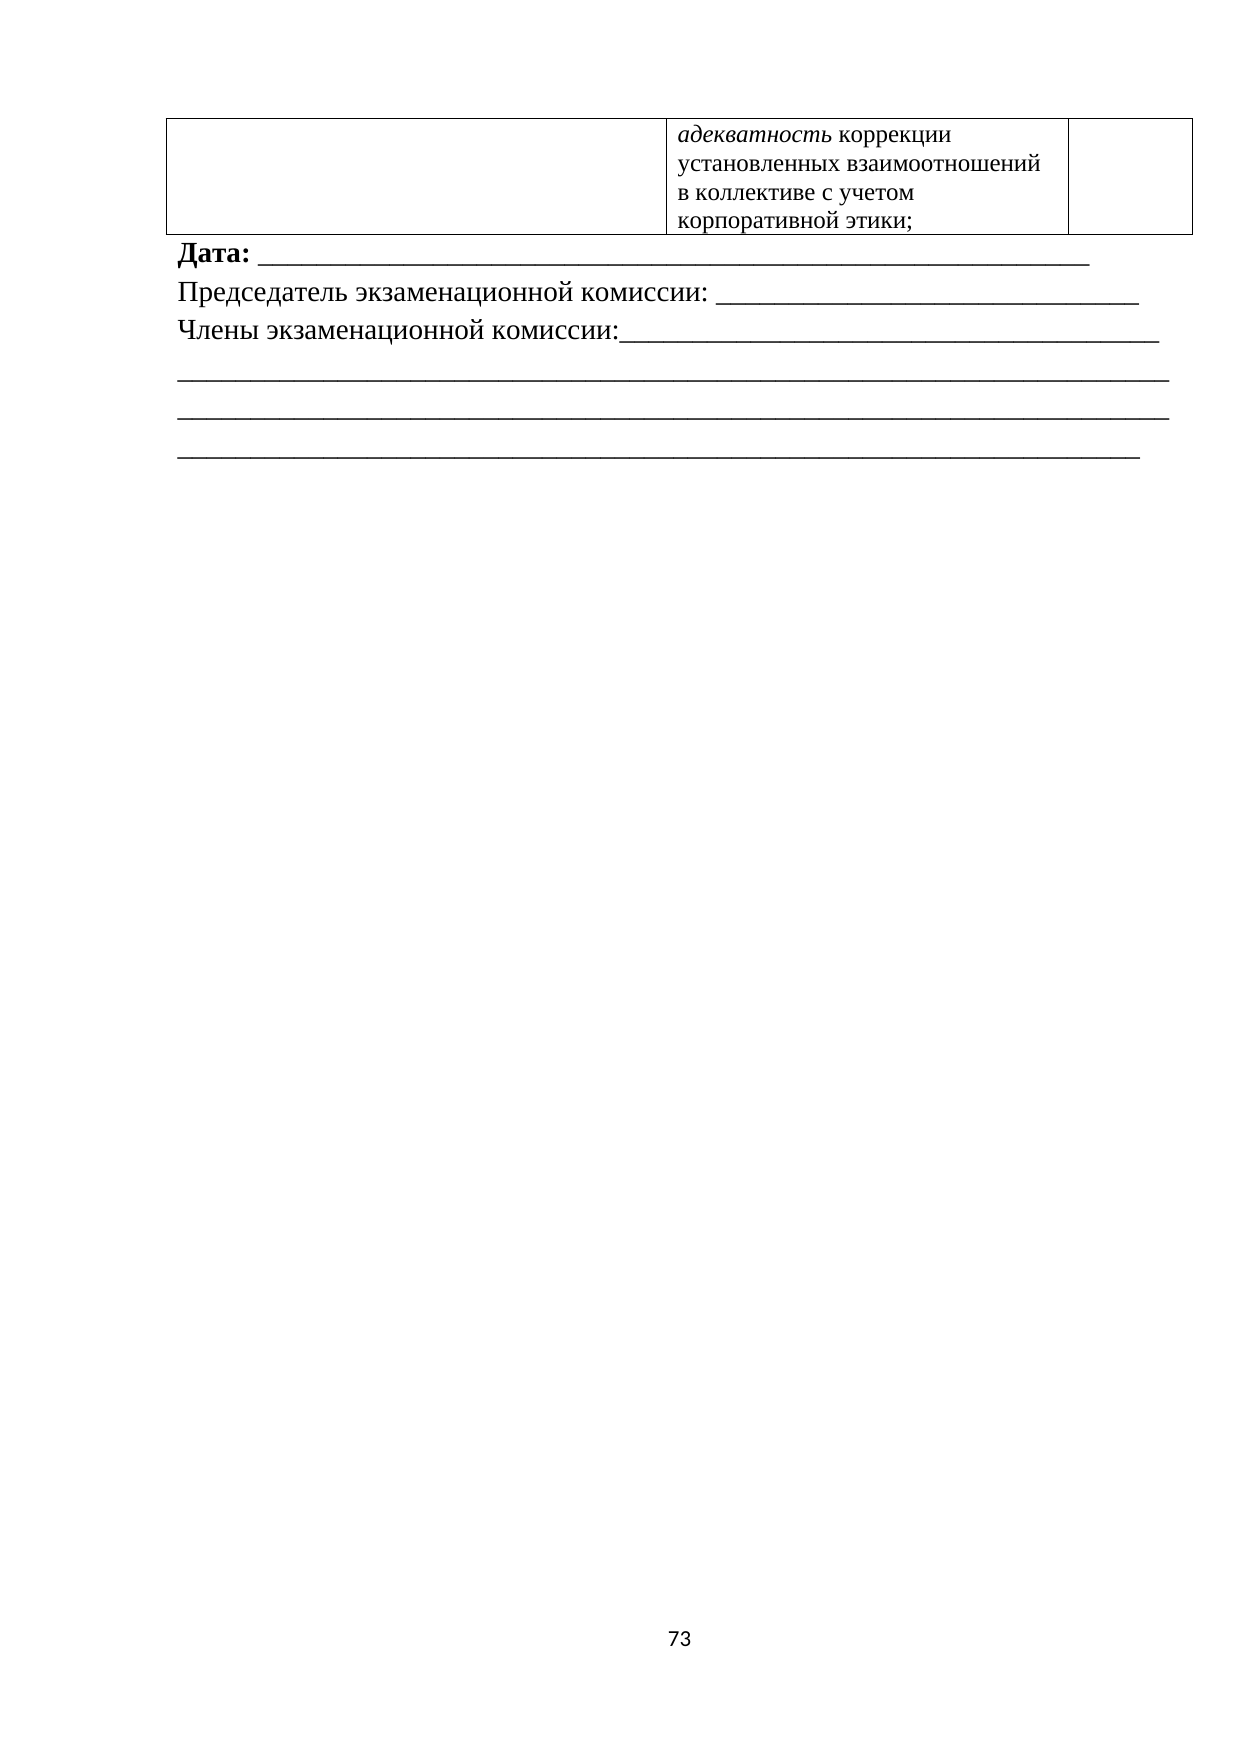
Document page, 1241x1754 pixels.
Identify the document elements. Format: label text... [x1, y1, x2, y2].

text ________________________________________________________________________________________________________________________________________ __________________________________________________________________ [177, 351, 1181, 461]
text Члены экзаменационной комиссии:_____________________________________ [177, 312, 1181, 346]
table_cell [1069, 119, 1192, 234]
text Дата: _________________________________________________________ Председатель экзаменационной комиссии: _____________________________ [177, 235, 1181, 307]
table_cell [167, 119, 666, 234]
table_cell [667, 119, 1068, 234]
